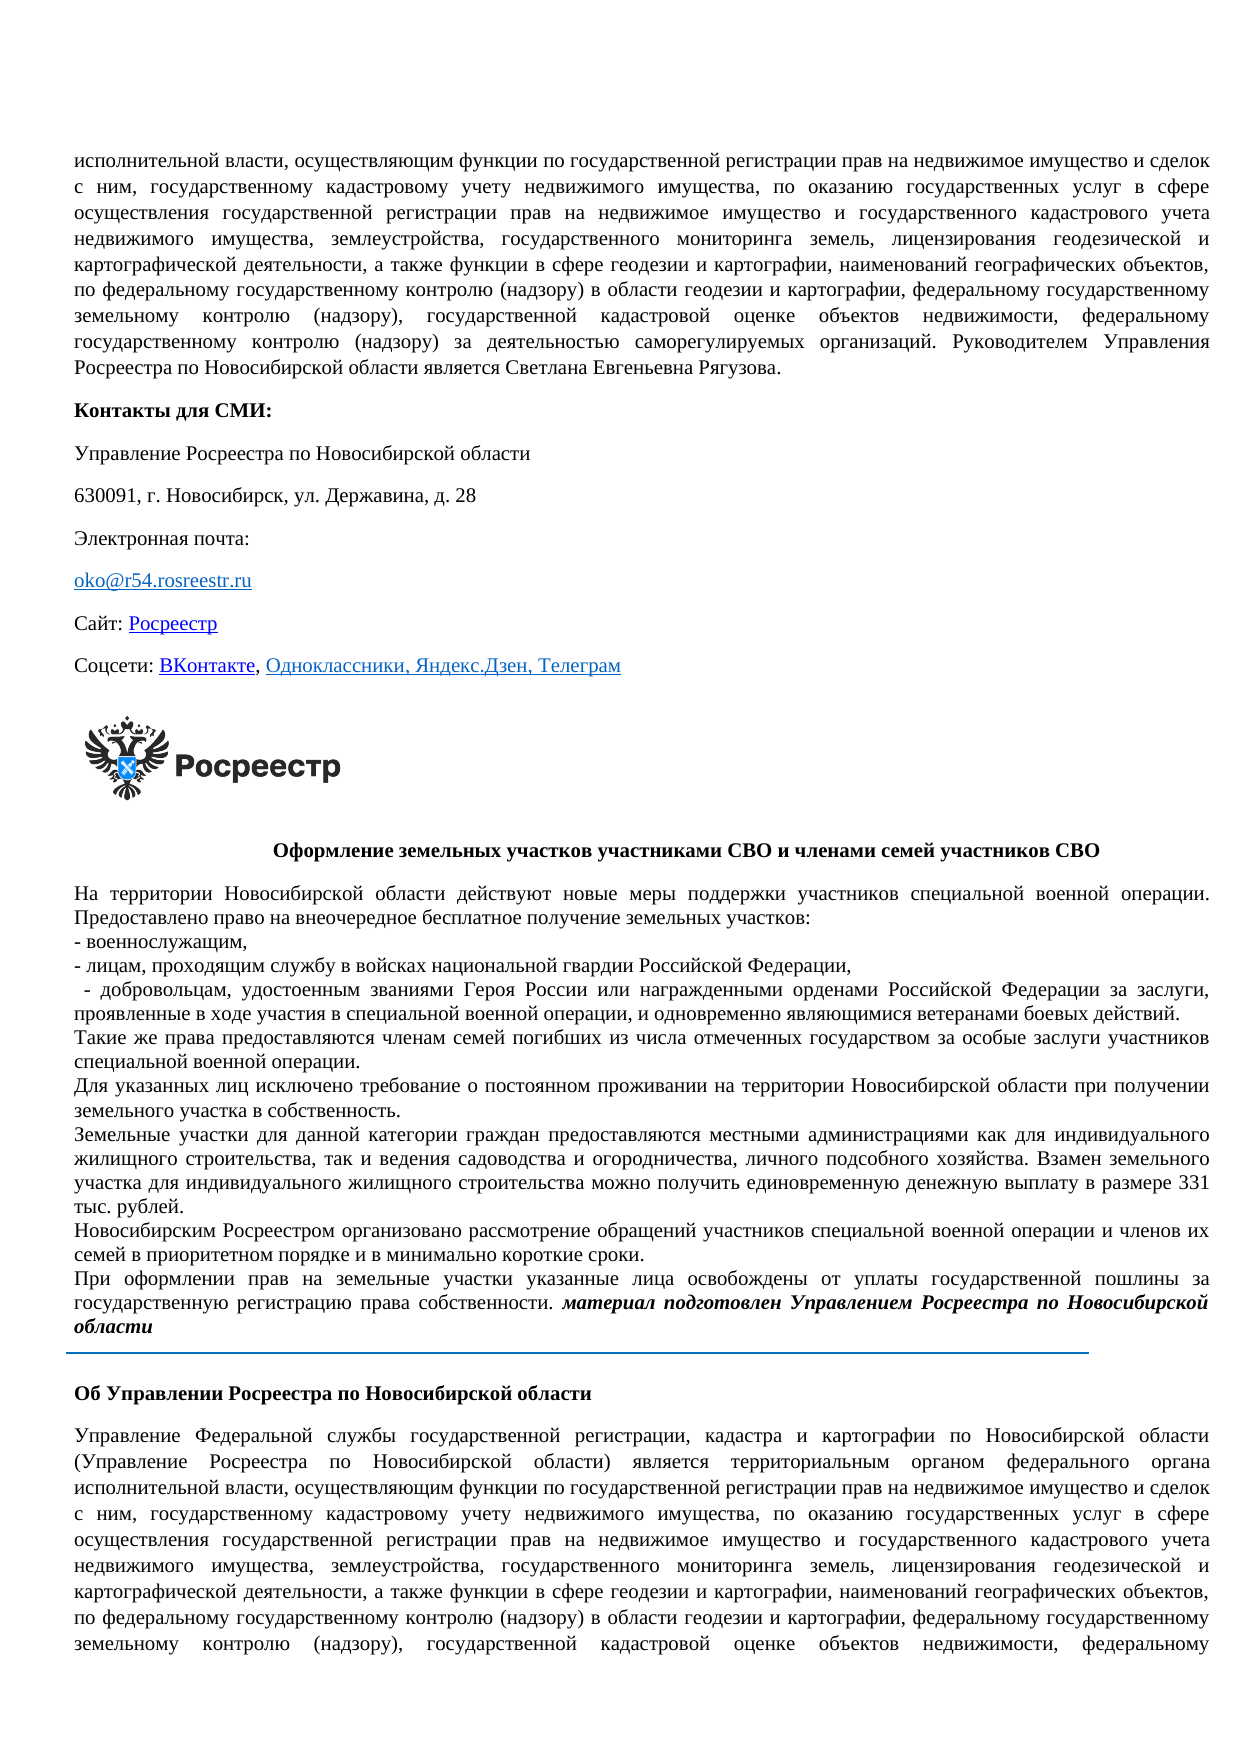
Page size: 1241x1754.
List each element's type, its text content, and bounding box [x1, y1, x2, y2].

text Соцсети: ВКонтакте, Одноклассники, Яндекс.Дзен, Телеграм [74, 653, 1211, 677]
text - военнослужащим, [74, 929, 1211, 953]
text Такие же права предоставляются членам семей погибших из числа отмеченных государством за особые заслуги участников специальной военной операции. [74, 1025, 1211, 1073]
text Земельные участки для данной категории граждан предоставляются местными администрациями как для индивидуального жилищного строительства, так и ведения садоводства и огородничества, личного подсобного хозяйства. Взамен земельного участка для индивидуального жилищного строительства можно получить единовременную денежную выплату в размере 331 тыс. рублей. [74, 1122, 1211, 1218]
text При оформлении прав на земельные участки указанные лица освобождены от уплаты государственной пошлины за государственную регистрацию права собственности. материал подготовлен Управлением Росреестра по Новосибирской области [74, 1266, 1211, 1338]
text На территории Новосибирской области действуют новые меры поддержки участников специальной военной операции. Предоставлено право на внеочередное бесплатное получение земельных участков: [74, 881, 1211, 929]
text oko@r54.rosreestr.ru [74, 568, 1211, 592]
text Электронная почта: [74, 526, 1211, 550]
text Контакты для СМИ: [74, 398, 1211, 422]
text 630091, г. Новосибирск, ул. Державина, д. 28 [74, 483, 1211, 507]
text Для указанных лиц исключено требование о постоянном проживании на территории Новосибирской области при получении земельного участка в собственность. [74, 1073, 1211, 1122]
text - лицам, проходящим службу в войсках национальной гвардии Российской Федерации, [74, 953, 1211, 977]
text Управление Росреестра по Новосибирской области [74, 440, 1211, 464]
picture [73, 696, 360, 820]
text Новосибирским Росреестром организовано рассмотрение обращений участников специальной военной операции и членов их семей в приоритетном порядке и в минимально короткие сроки. [74, 1218, 1211, 1266]
text Оформление земельных участков участниками СВО и членами семей участников СВО [74, 838, 1211, 862]
text Об Управлении Росреестра по Новосибирской области [74, 1381, 1211, 1405]
text - добровольцам, удостоенным званиями Героя России или награжденными орденами Российской Федерации за заслуги, проявленные в ходе участия в специальной военной операции, и одновременно являющимися ветеранами боевых действий. [74, 977, 1211, 1025]
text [74, 1423, 1211, 1655]
text Сайт: Росреестр [74, 611, 1211, 635]
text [74, 148, 1211, 379]
